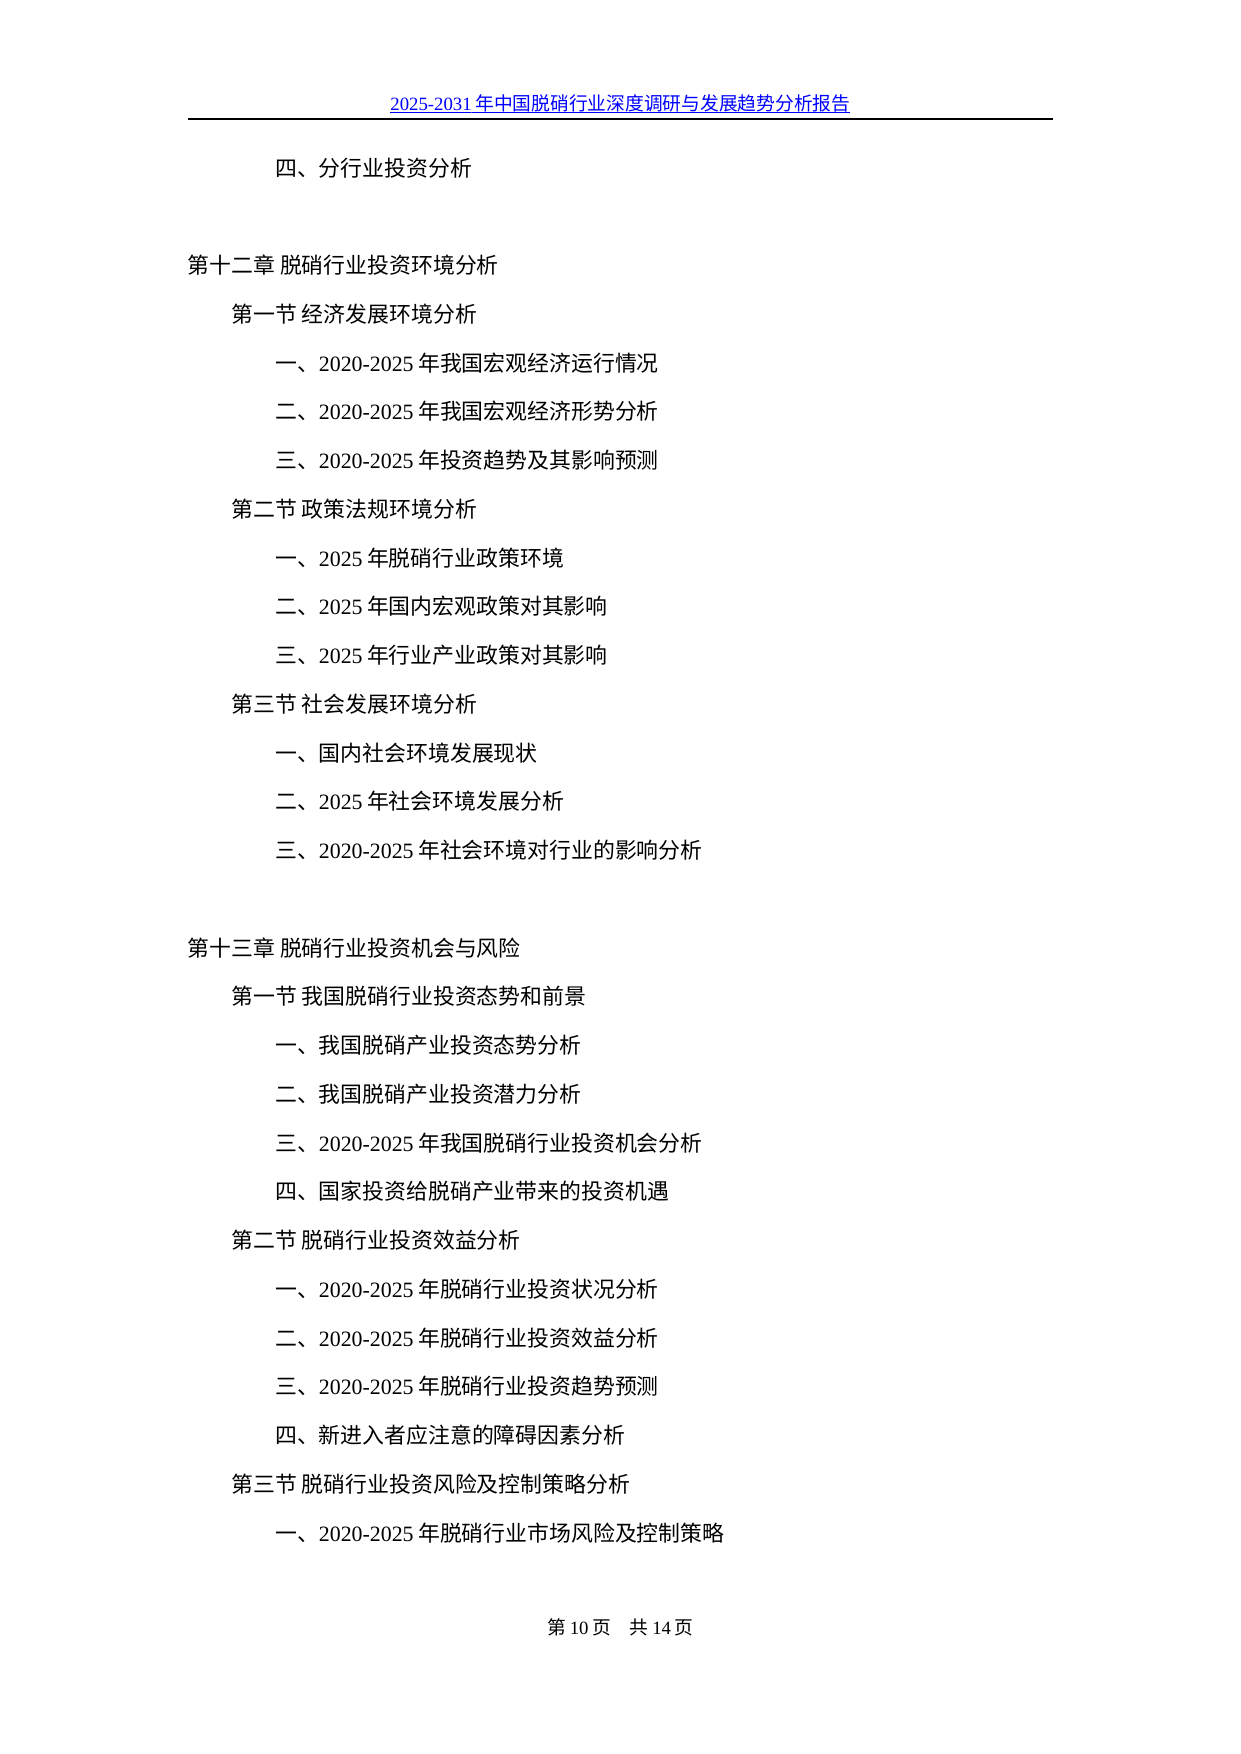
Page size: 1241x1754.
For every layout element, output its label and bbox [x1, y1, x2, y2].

text [187, 150, 1053, 1548]
